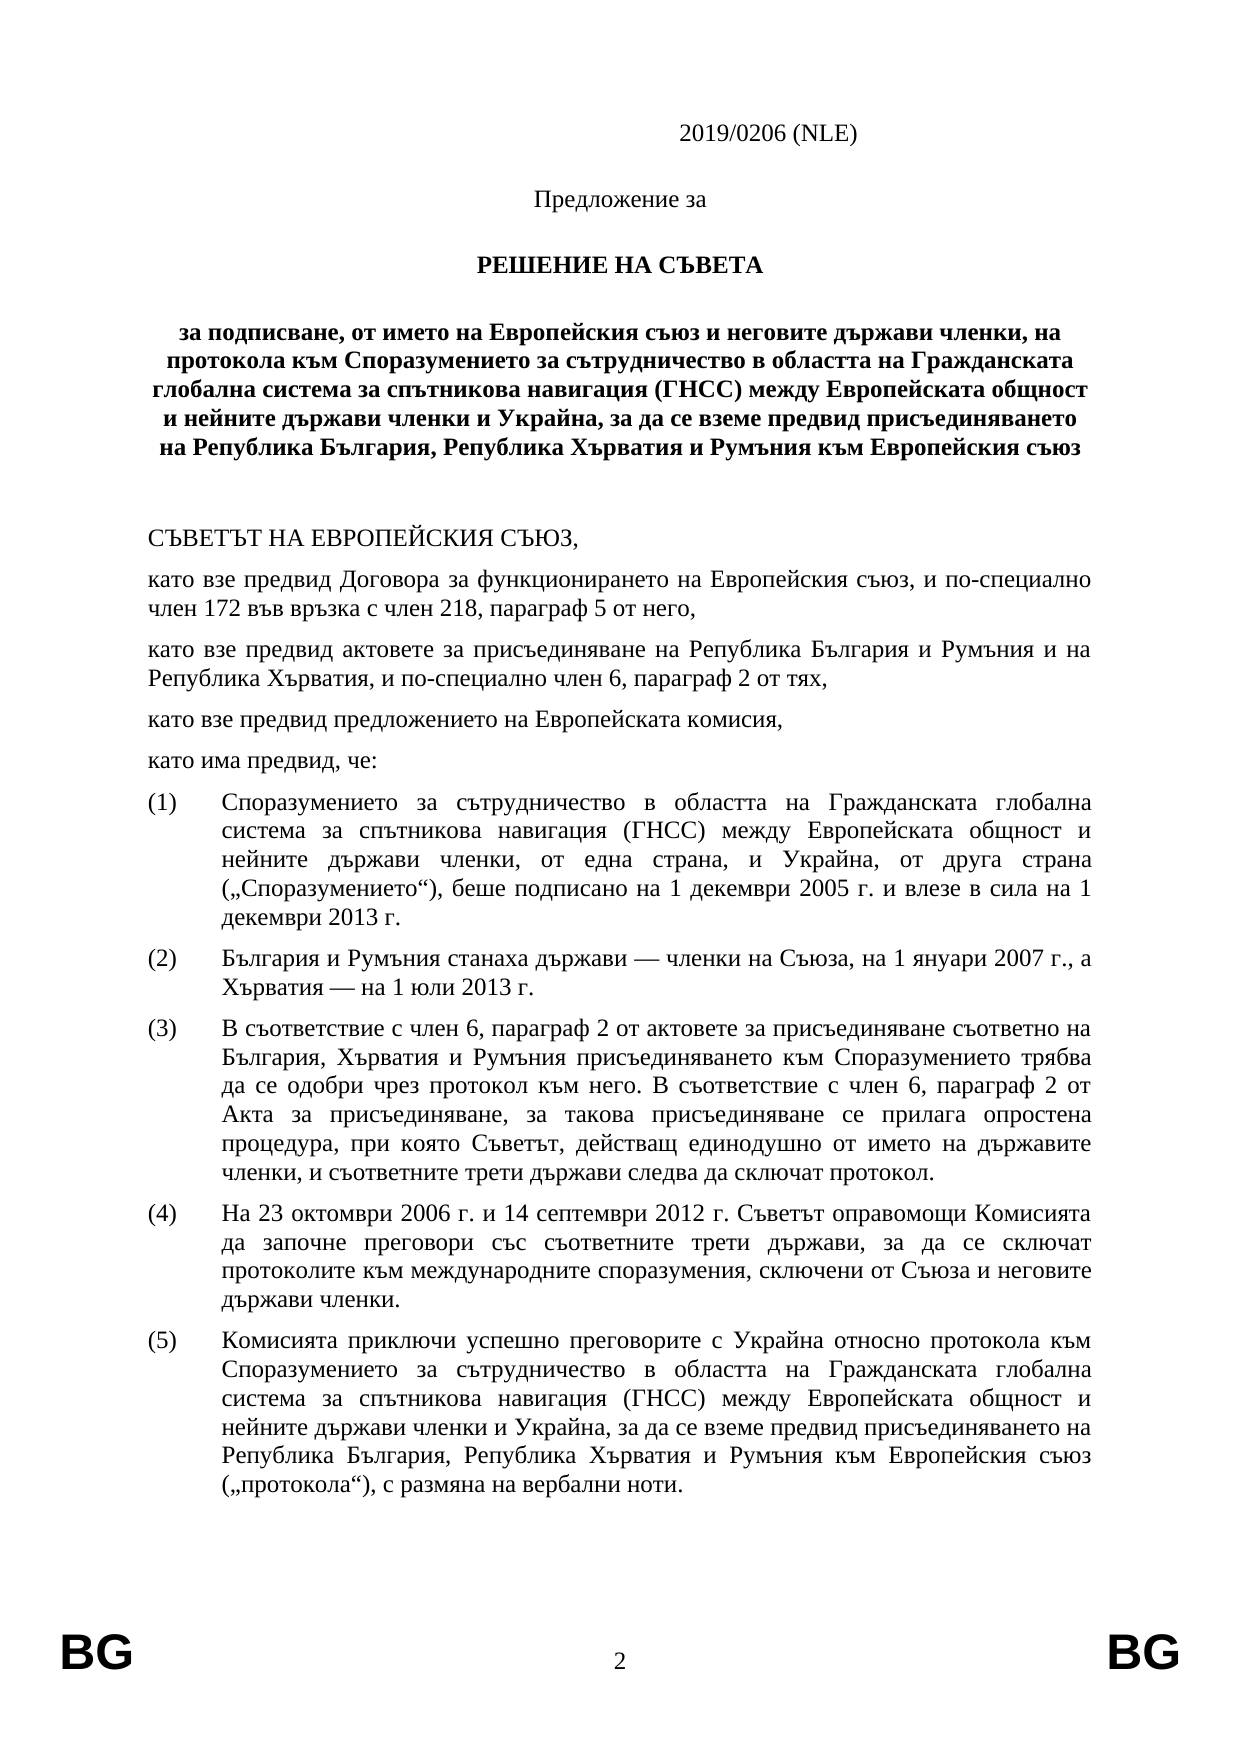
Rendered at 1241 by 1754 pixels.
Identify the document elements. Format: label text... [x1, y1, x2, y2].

text (4) На 23 октомври 2006 г. и 14 септември 2012 г. Съветът оправомощи Комисията да започне преговори със съответните трети държави, за да се сключат протоколите към международните споразумения, сключени от Съюза и неговите държави членки. [148, 1198, 1093, 1313]
text като взе предвид Договора за функционирането на Европейския съюз, и по-специално член 172 във връзка с член 218, параграф 5 от него, [148, 564, 1093, 622]
text като взе предвид предложението на Европейската комисия, [148, 704, 1093, 733]
text Предложение за [148, 184, 1093, 213]
text като има предвид, че: [148, 746, 1093, 774]
text 2019/0206 (NLE) [679, 118, 1093, 147]
text (2) България и Румъния станаха държави — членки на Съюза, на 1 януари 2007 г., а Хърватия — на 1 юли 2013 г. [148, 943, 1093, 1001]
text за подписване, от името на Европейския съюз и неговите държави членки, на протокола към Споразумението за сътрудничество в областта на Гражданската глобална система за спътникова навигация (ГНСС) между Европейската общност и нейните държави членки и Украйна, за да се вземе предвид присъединяването на Република България, Република Хърватия и Румъния към Европейския съюз [148, 317, 1093, 461]
text РЕШЕНИЕ НА СЪВЕТА [148, 251, 1093, 279]
text (3) В съответствие с член 6, параграф 2 от актовете за присъединяване съответно на България, Хърватия и Румъния присъединяването към Споразумението трябва да се одобри чрез протокол към него. В съответствие с член 6, параграф 2 от Акта за присъединяване, за такова присъединяване се прилага опростена процедура, при която Съветът, действащ единодушно от името на държавите членки, и съответните трети държави следва да сключат протокол. [148, 1013, 1093, 1186]
text СЪВЕТЪТ НА ЕВРОПЕЙСКИЯ СЪЮЗ, [148, 523, 1093, 552]
text (5) Комисията приключи успешно преговорите с Украйна относно протокола към Споразумението за сътрудничество в областта на Гражданската глобална система за спътникова навигация (ГНСС) между Европейската общност и нейните държави членки и Украйна, за да се вземе предвид присъединяването на Република България, Република Хърватия и Румъния към Европейския съюз („протокола“), с размяна на вербални ноти. [148, 1326, 1093, 1498]
text (1) Споразумението за сътрудничество в областта на Гражданската глобална система за спътникова навигация (ГНСС) между Европейската общност и нейните държави членки, от една страна, и Украйна, от друга страна („Споразумението“), беше подписано на 1 декември 2005 г. и влезе в сила на 1 декември 2013 г. [148, 787, 1093, 931]
text като взе предвид актовете за присъединяване на Република България и Румъния и на Република Хърватия, и по-специално член 6, параграф 2 от тях, [148, 634, 1093, 692]
